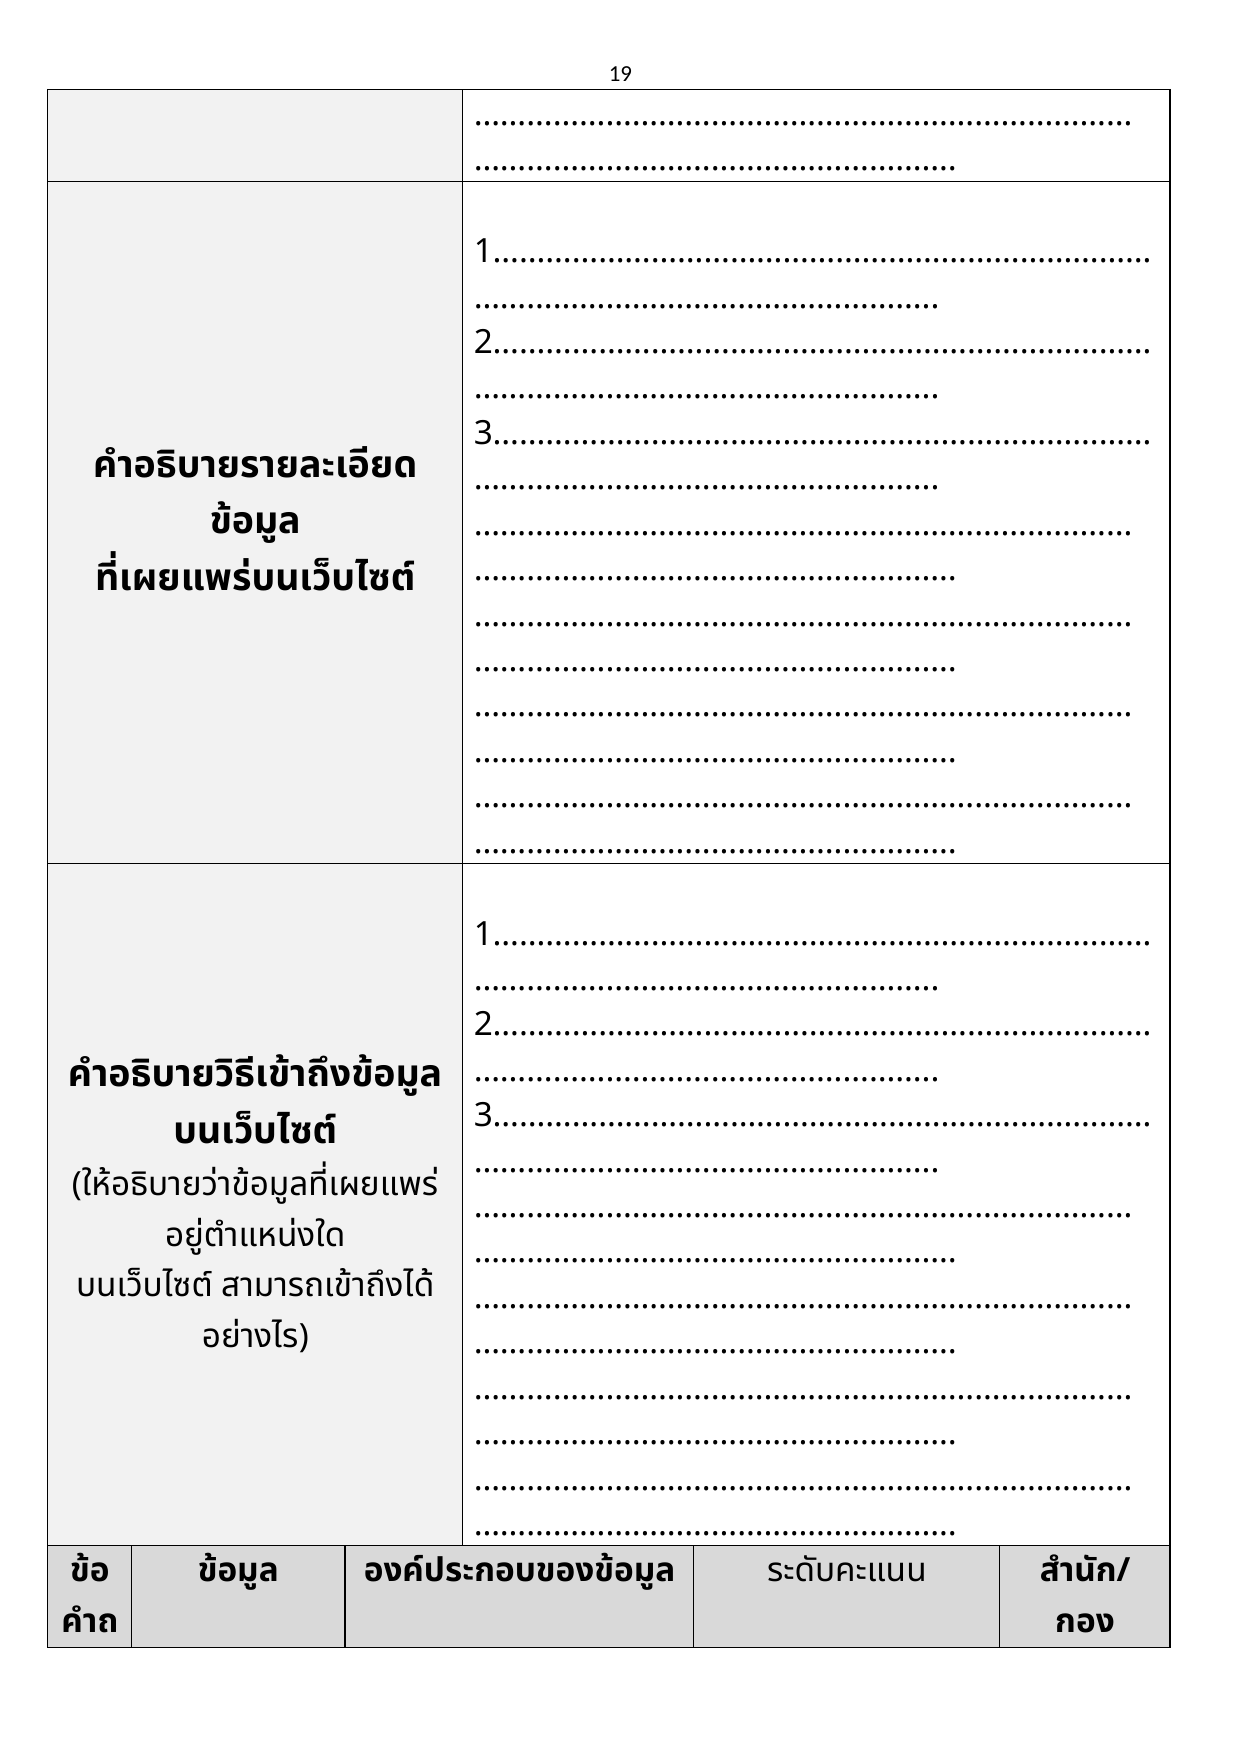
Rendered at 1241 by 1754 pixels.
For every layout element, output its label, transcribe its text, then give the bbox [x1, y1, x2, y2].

table_cell คำอธิบายวิธีเข้าถึงข้อมูล บนเว็บไซต์ (ให้อธิบายว่าข้อมูลที่เผยแพร่อยู่ตำแหน่งใด บนเว็บไซต์ สามารถเข้าถึงได้อย่างไร) [48, 864, 462, 1545]
table_cell ระดับคะแนน [694, 1546, 999, 1647]
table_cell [463, 90, 1169, 181]
table_cell คำอธิบายรายละเอียดข้อมูล ที่เผยแพร่บนเว็บไซต์ [48, 182, 462, 863]
table_cell ข้อมูล [132, 1546, 344, 1647]
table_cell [48, 90, 462, 181]
table_cell ข้อคำถาม [48, 1546, 131, 1647]
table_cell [1000, 1546, 1169, 1647]
table_cell องค์ประกอบของข้อมูล [346, 1546, 693, 1647]
